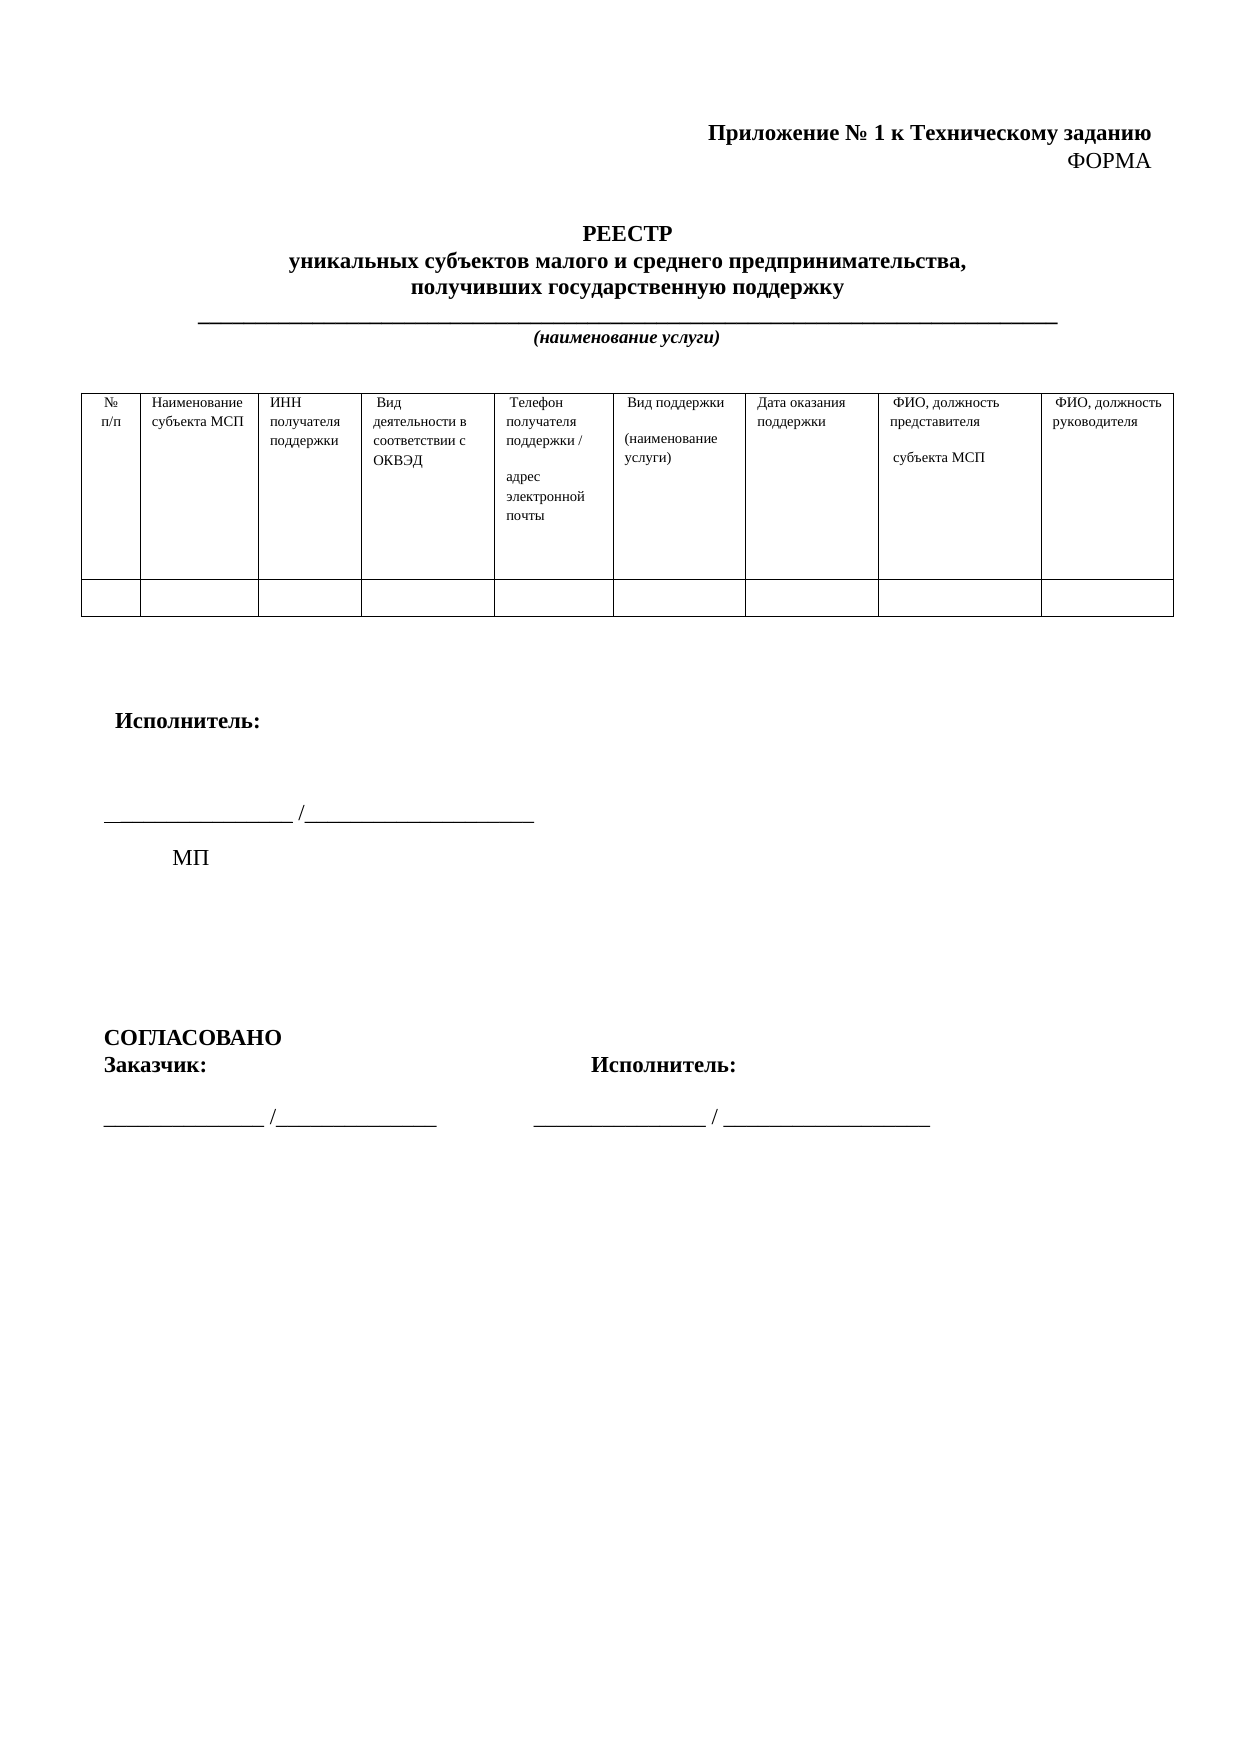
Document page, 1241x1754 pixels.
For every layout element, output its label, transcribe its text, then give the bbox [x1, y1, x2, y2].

table_header Телефон получателя поддержки / адрес электронной почты [495, 394, 613, 578]
text РЕЕСТР [103, 221, 1152, 247]
table_header ФИО, должность представителя субъекта МСП [879, 394, 1041, 578]
table_cell [82, 580, 140, 616]
table_header Наименование субъекта МСП [141, 394, 258, 578]
table_header Вид поддержки (наименование услуги) [614, 394, 745, 578]
table_cell [614, 580, 745, 616]
table_header ИНН получателя поддержки [259, 394, 361, 578]
text ___________________________________________________________________________ [103, 299, 1152, 326]
text _______________ /____________________ [103, 799, 1152, 825]
table_header Вид деятельности в соответствии с ОКВЭД [362, 394, 494, 578]
table_header ФИО, должность руководителя [1042, 394, 1173, 578]
text ФОРМА [103, 147, 1152, 174]
table_cell [879, 580, 1041, 616]
table_cell [1042, 580, 1173, 616]
table_cell [141, 580, 258, 616]
table_header № п/п [82, 394, 140, 578]
table_cell [495, 580, 613, 616]
text Исполнитель: [103, 707, 1152, 733]
text уникальных субъектов малого и среднего предпринимательства, [103, 247, 1152, 273]
text получивших государственную поддержку [103, 273, 1152, 299]
table_header Дата оказания поддержки [746, 394, 878, 578]
text (наименование услуги) [103, 326, 1152, 347]
text СОГЛАСОВАНО [103, 1024, 1152, 1051]
table_cell [362, 580, 494, 616]
text МП [103, 844, 1152, 870]
table_cell [746, 580, 878, 616]
text Приложение № 1 к Техническому заданию [103, 119, 1152, 145]
table_cell [259, 580, 361, 616]
text Заказчик: Исполнитель: [103, 1051, 1152, 1077]
text ______________ /______________ _______________ / __________________ [103, 1103, 1152, 1130]
